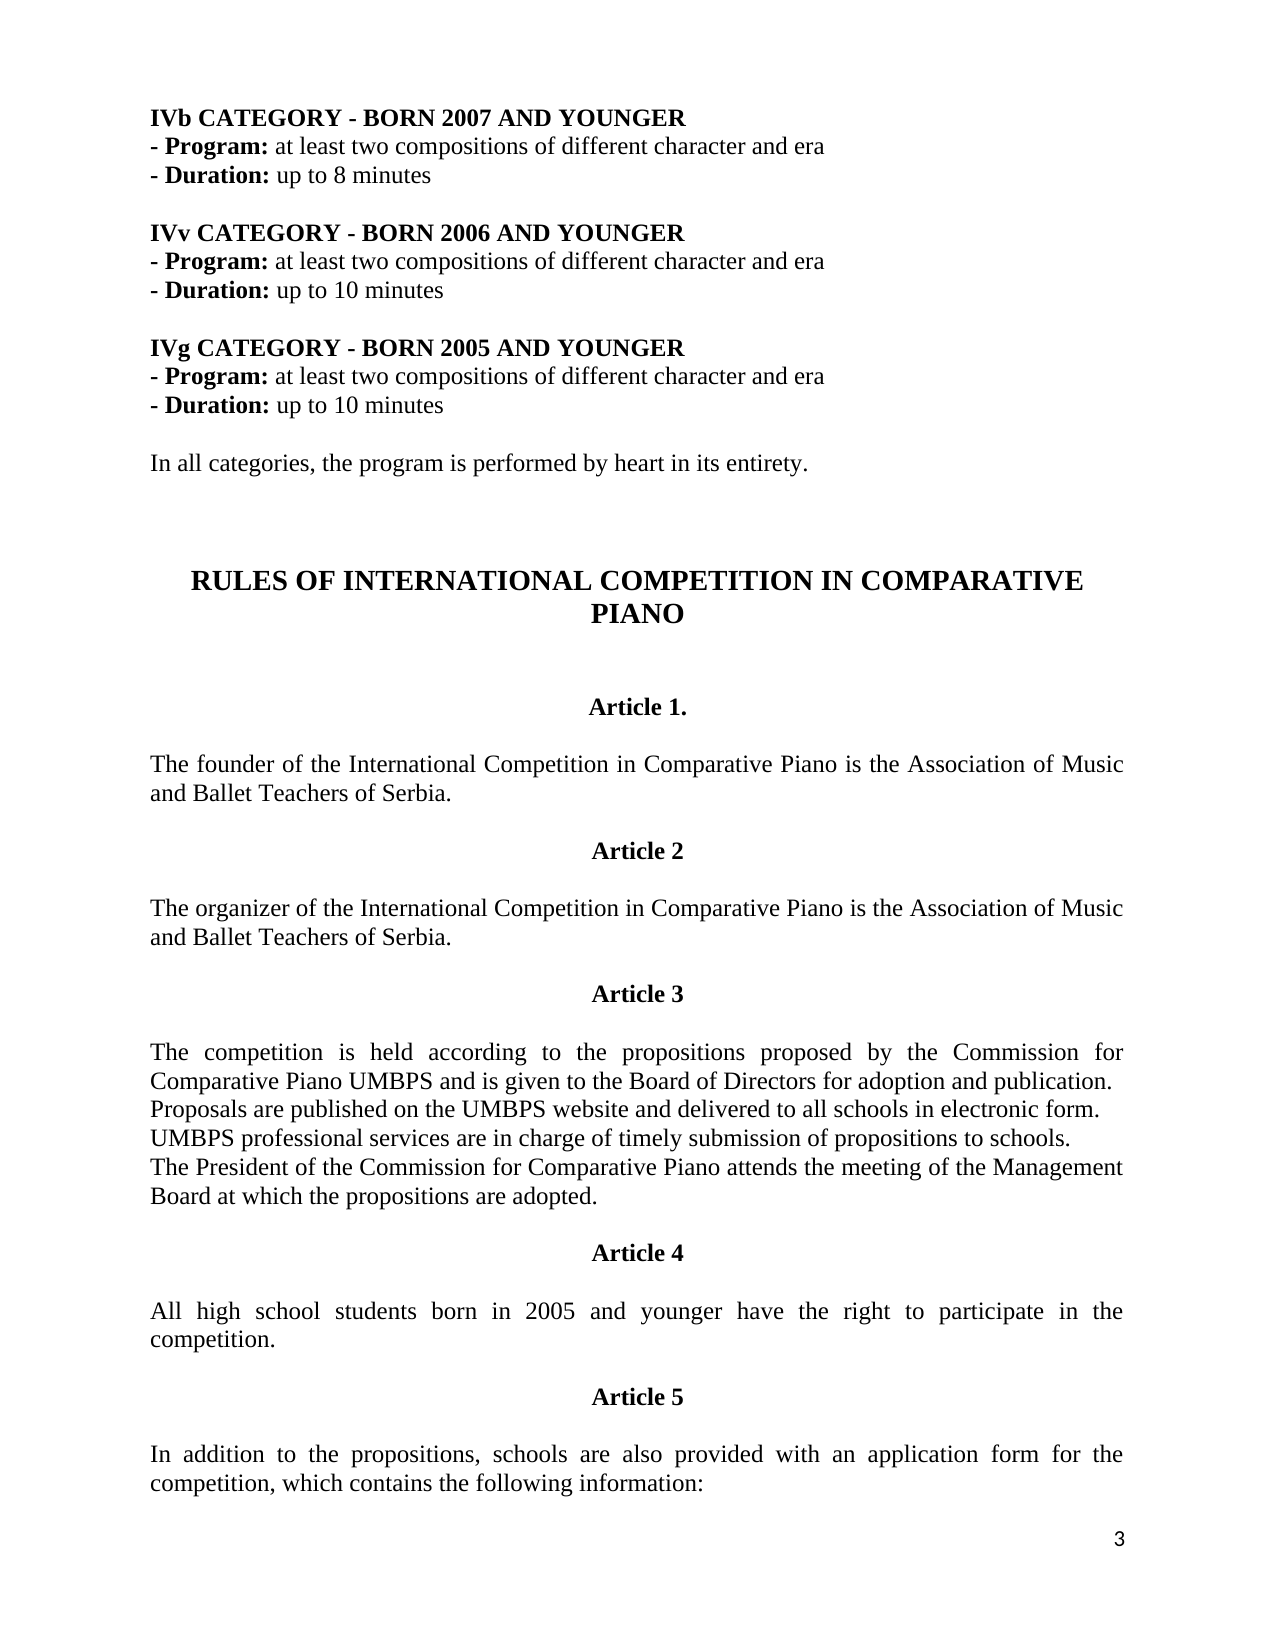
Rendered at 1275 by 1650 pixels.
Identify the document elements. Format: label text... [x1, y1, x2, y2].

text The organizer of the International Competition in Comparative Piano is the Association of Music and Ballet Teachers of Serbia. [150, 893, 1125, 951]
text Article 5 [150, 1382, 1125, 1411]
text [150, 246, 1125, 275]
text Article 2 [150, 836, 1125, 864]
text In addition to the propositions, schools are also provided with an application form for the competition, which contains the following information: [150, 1439, 1125, 1497]
text Proposals are published on the UMBPS website and delivered to all schools in electronic form. [150, 1094, 1125, 1123]
text - Duration: up to 8 minutes [150, 160, 1125, 189]
text The competition is held according to the propositions proposed by the Commission for Comparative Piano UMBPS and is given to the Board of Directors for adoption and publication. [150, 1037, 1125, 1094]
text The President of the Commission for Comparative Piano attends the meeting of the Management Board at which the propositions are adopted. [150, 1152, 1125, 1209]
text - Duration: up to 10 minutes [150, 275, 1125, 304]
text - Duration: up to 10 minutes [150, 390, 1125, 419]
text IVv CATEGORY - BORN 2006 AND YOUNGER [150, 218, 1125, 246]
text Article 3 [150, 979, 1125, 1008]
text The founder of the International Competition in Comparative Piano is the Association of Music and Ballet Teachers of Serbia. [150, 749, 1125, 807]
text Article 1. [150, 692, 1125, 721]
text UMBPS professional services are in charge of timely submission of propositions to schools. [150, 1123, 1125, 1152]
text IVg CATEGORY - BORN 2005 AND YOUNGER [150, 333, 1125, 361]
text In all categories, the program is performed by heart in its entirety. [150, 448, 1125, 476]
text - Program: at least two compositions of different character and era [150, 361, 1125, 390]
text IVb CATEGORY - BORN 2007 AND YOUNGER [150, 103, 1125, 131]
text All high school students born in 2005 and younger have the right to participate in the competition. [150, 1296, 1125, 1353]
text Article 4 [150, 1238, 1125, 1267]
text RULES OF INTERNATIONAL COMPETITION IN COMPARATIVE PIANO [150, 563, 1125, 630]
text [150, 131, 1125, 160]
